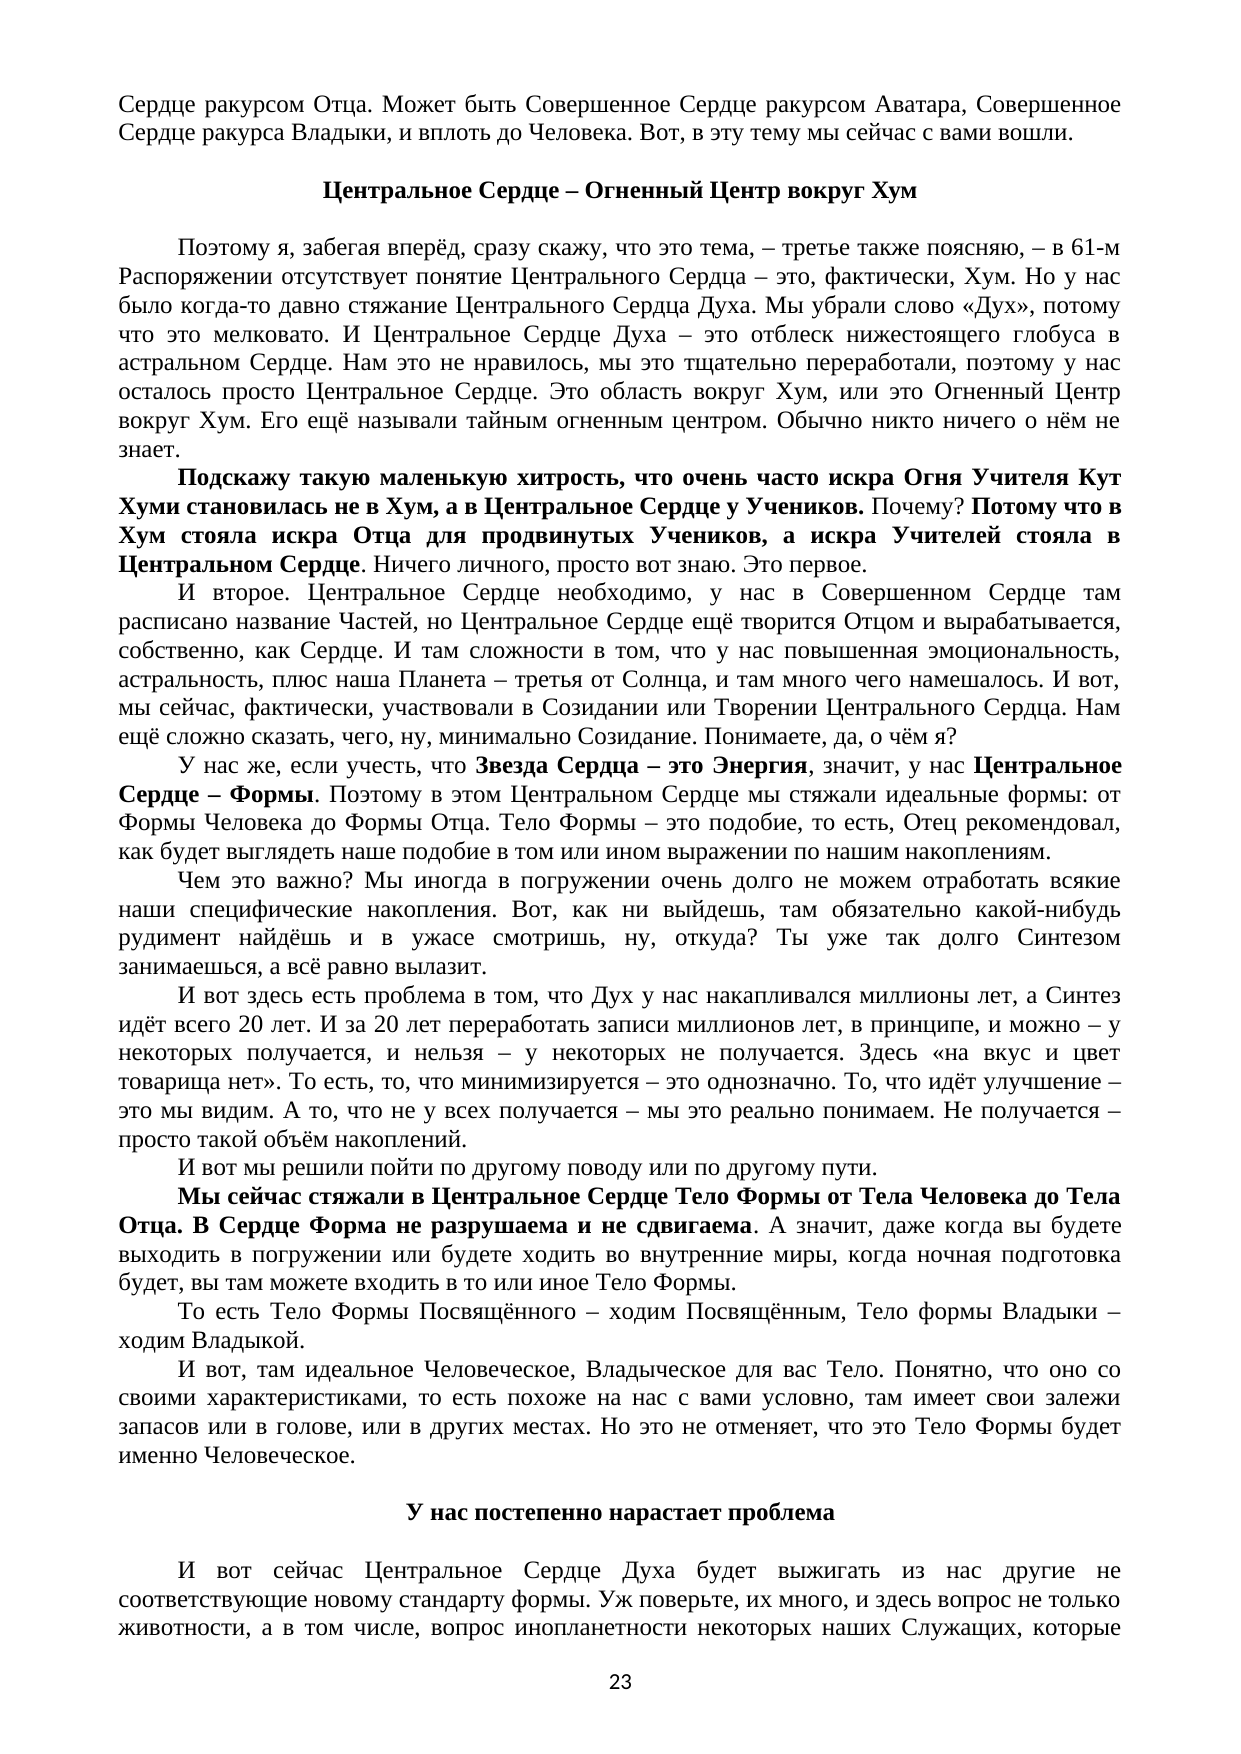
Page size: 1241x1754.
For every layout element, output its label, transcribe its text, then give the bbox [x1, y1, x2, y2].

text Чем это важно? Мы иногда в погружении очень долго не можем отработать всякие наши специфические накопления. Вот, как ни выйдешь, там обязательно какой-нибудь рудимент найдёшь и в ужасе смотришь, ну, откуда? Ты уже так долго Синтезом занимаешься, а всё равно вылазит. [118, 865, 1122, 980]
text Поэтому я, забегая вперёд, сразу скажу, что это тема, – третье также поясняю, – в 61-м Распоряжении отсутствует понятие Центрального Сердца – это, фактически, Хум. Но у нас было когда-то давно стяжание Центрального Сердца Духа. Мы убрали слово «Дух», потому что это мелковато. И Центральное Сердце Духа – это отблеск нижестоящего глобуса в астральном Сердце. Нам это не нравилось, мы это тщательно переработали, поэтому у нас осталось просто Центральное Сердце. Это область вокруг Хум, или это Огненный Центр вокруг Хум. Его ещё называли тайным огненным центром. Обычно никто ничего о нём не знает. [118, 232, 1122, 462]
text То есть Тело Формы Посвящённого – ходим Посвящённым, Тело формы Владыки – ходим Владыкой. [118, 1296, 1122, 1354]
text И второе. Центральное Сердце необходимо, у нас в Совершенном Сердце там расписано название Частей, но Центральное Сердце ещё творится Отцом и вырабатывается, собственно, как Сердце. И там сложности в том, что у нас повышенная эмоциональность, астральность, плюс наша Планета – третья от Солнца, и там много чего намешалось. И вот, мы сейчас, фактически, участвовали в Созидании или Творении Центрального Сердца. Нам ещё сложно сказать, чего, ну, минимально Созидание. Понимаете, да, о чём я? [118, 577, 1122, 750]
title Центральное Сердце – Огненный Центр вокруг Хум [118, 175, 1122, 204]
title У нас постепенно нарастает проблема [118, 1497, 1122, 1526]
text И вот, там идеальное Человеческое, Владыческое для вас Тело. Понятно, что оно со своими характеристиками, то есть похоже на нас с вами условно, там имеет свои залежи запасов или в голове, или в других местах. Но это не отменяет, что это Тело Формы будет именно Человеческое. [118, 1354, 1122, 1469]
text Подскажу такую маленькую хитрость, что очень часто искра Огня Учителя Кут Хуми становилась не в Хум, а в Центральное Сердце у Учеников. Почему? Потому что в Хум стояла искра Отца для продвинутых Учеников, а искра Учителей стояла в Центральном Сердце. Ничего личного, просто вот знаю. Это первое. [118, 462, 1122, 577]
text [118, 89, 1122, 146]
text И вот здесь есть проблема в том, что Дух у нас накапливался миллионы лет, а Синтез идёт всего 20 лет. И за 20 лет переработать записи миллионов лет, в принципе, и можно – у некоторых получается, и нельзя – у некоторых не получается. Здесь «на вкус и цвет товарища нет». То есть, то, что минимизируется – это однозначно. То, что идёт улучшение – это мы видим. А то, что не у всех получается – мы это реально понимаем. Не получается – просто такой объём накоплений. [118, 980, 1122, 1152]
text И вот мы решили пойти по другому поводу или по другому пути. [118, 1152, 1122, 1181]
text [118, 1555, 1122, 1641]
text Мы сейчас стяжали в Центральное Сердце Тело Формы от Тела Человека до Тела Отца. В Сердце Форма не разрушаема и не сдвигаема. А значит, даже когда вы будете выходить в погружении или будете ходить во внутренние миры, когда ночная подготовка будет, вы там можете входить в то или иное Тело Формы. [118, 1181, 1122, 1296]
text У нас же, если учесть, что Звезда Сердца – это Энергия, значит, у нас Центральное Сердце – Формы. Поэтому в этом Центральном Сердце мы стяжали идеальные формы: от Формы Человека до Формы Отца. Тело Формы – это подобие, то есть, Отец рекомендовал, как будет выглядеть наше подобие в том или ином выражении по нашим накоплениям. [118, 750, 1122, 865]
